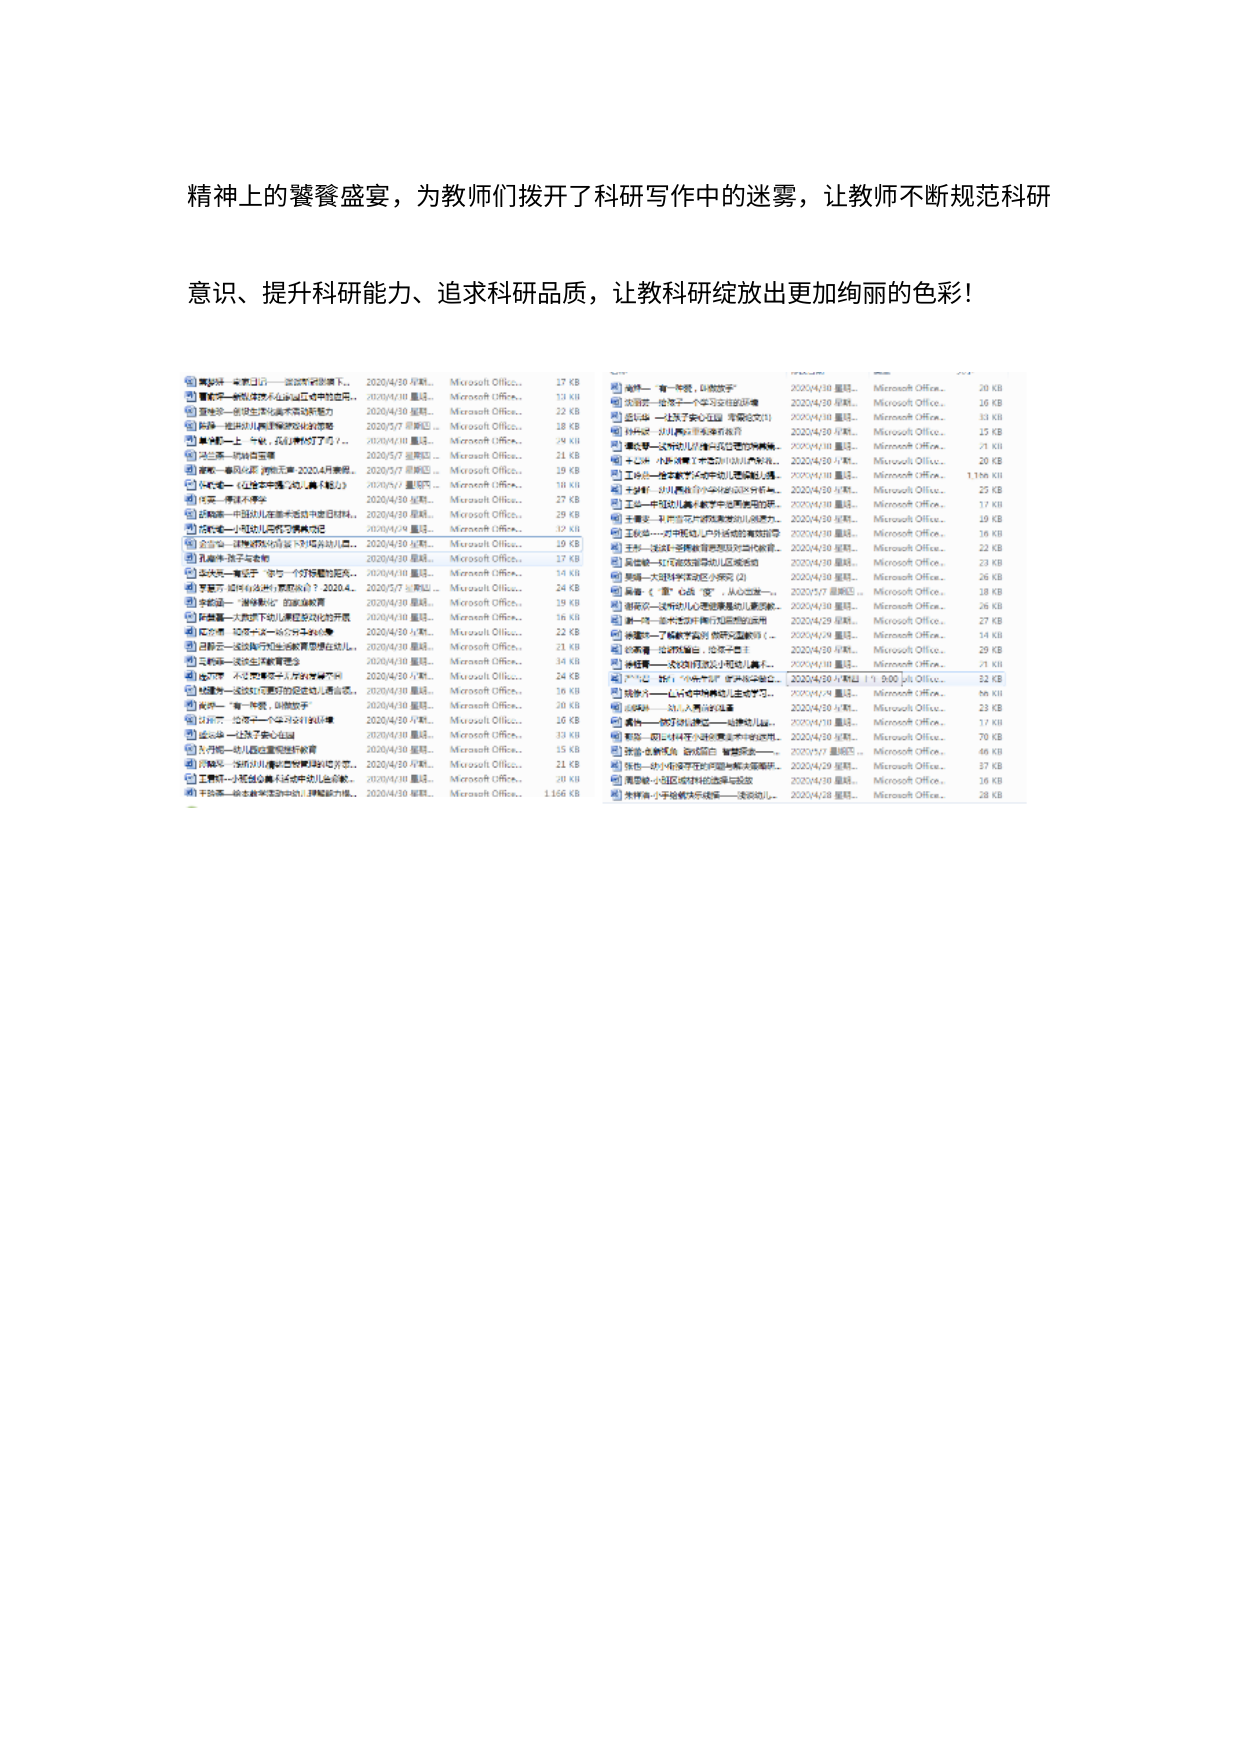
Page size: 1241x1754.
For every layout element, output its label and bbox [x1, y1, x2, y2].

text [187, 162, 1053, 324]
picture [176, 372, 1042, 808]
